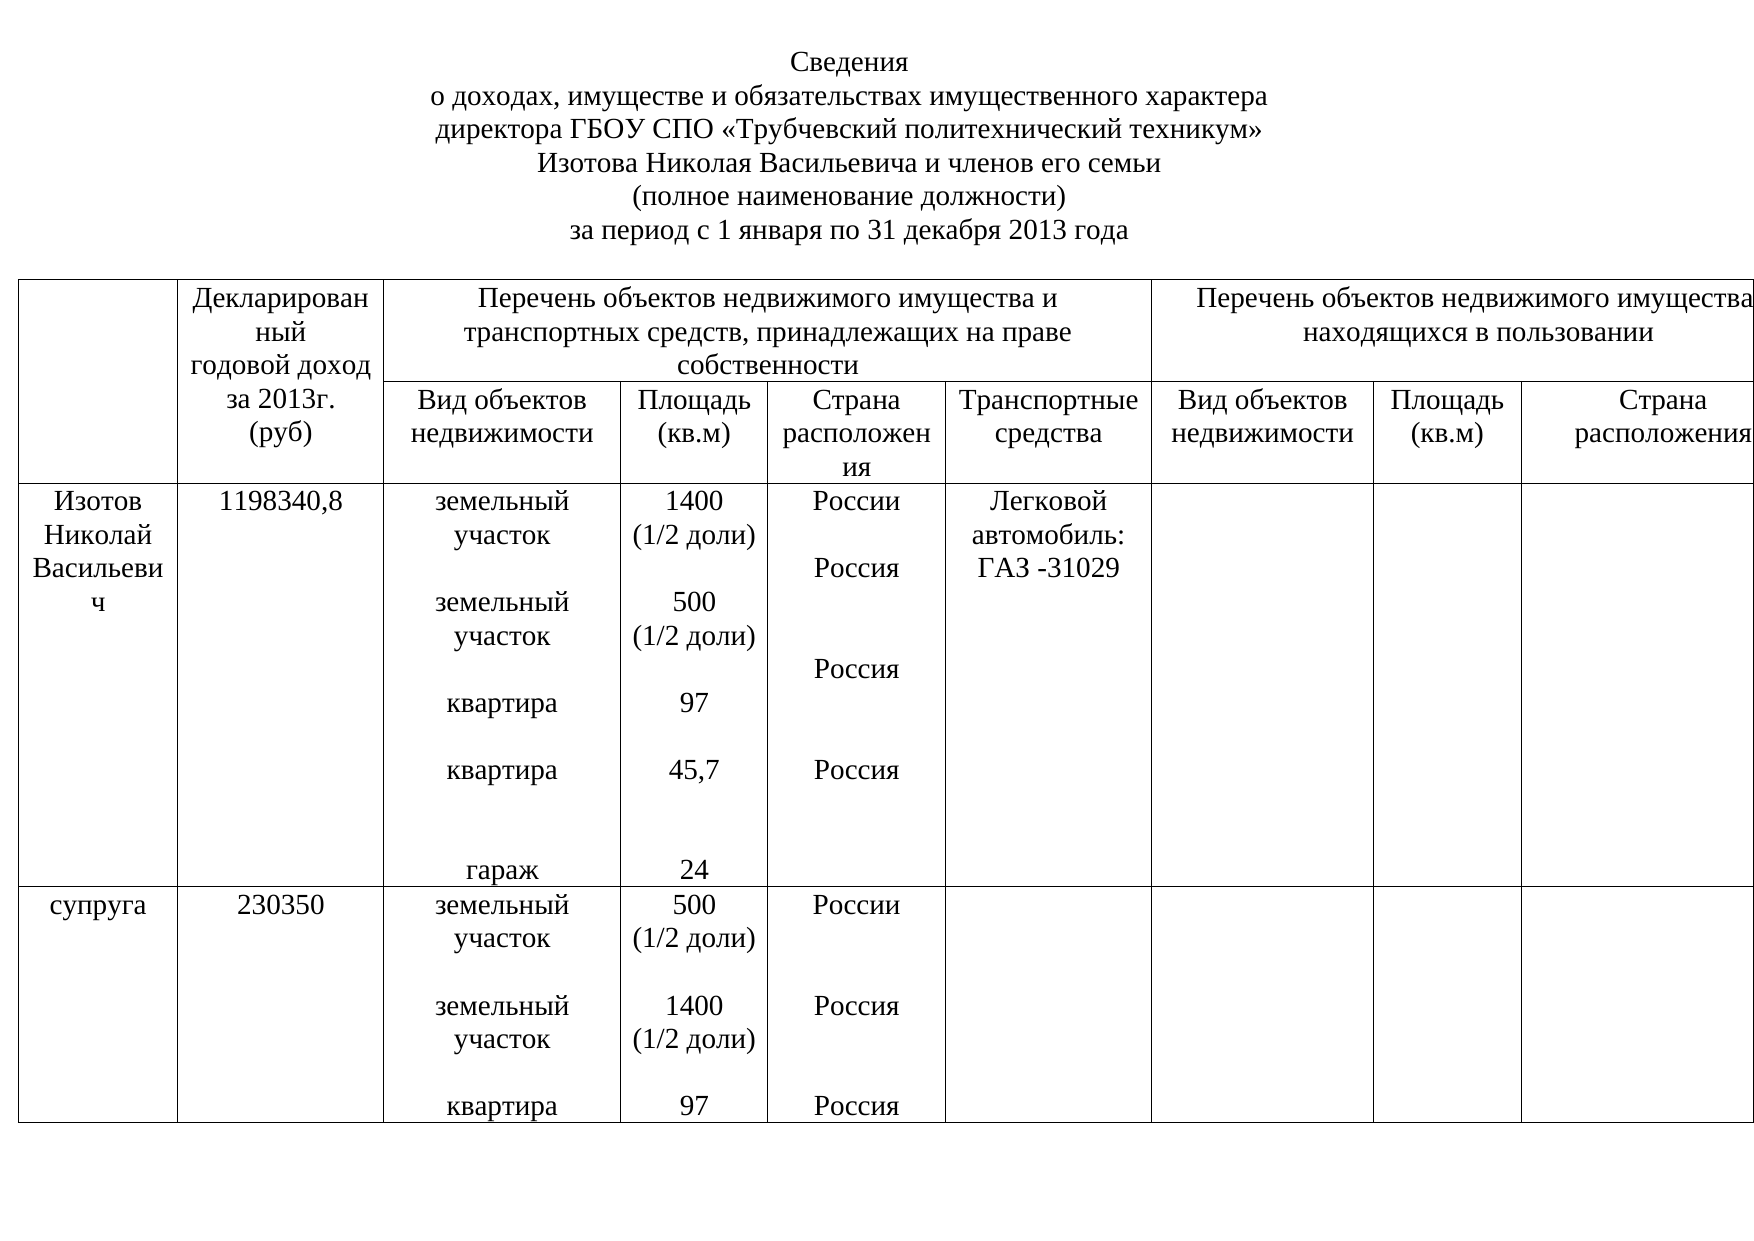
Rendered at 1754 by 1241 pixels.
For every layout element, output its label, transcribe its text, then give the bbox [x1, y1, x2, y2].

table_cell 1198340,8 [178, 484, 383, 886]
text Сведения [29, 44, 1668, 78]
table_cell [384, 887, 620, 1122]
table_cell [1522, 484, 1753, 886]
table_header Перечень объектов недвижимого имущества и транспортных средств, принадлежащих на праве собственности [384, 280, 1151, 381]
table_cell России Россия Россия Россия [768, 484, 945, 886]
text директора ГБОУ СПО «Трубчевский политехнический техникум» [29, 111, 1668, 145]
table_cell Изотов Николай Васильевич [19, 484, 177, 886]
table_cell [1374, 887, 1521, 1122]
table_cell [621, 887, 767, 1122]
table_cell [1152, 887, 1373, 1122]
table_header Перечень объектов недвижимого имущества, находящихся в пользовании [1152, 280, 1753, 381]
table_cell [1522, 887, 1753, 1122]
table_cell 230350 [178, 887, 383, 1122]
table_cell Площадь (кв.м) [1374, 382, 1521, 482]
text Изотова Николая Васильевича и членов его семьи [29, 145, 1668, 178]
text о доходах, имуществе и обязательствах имущественного характера [29, 78, 1668, 111]
table_cell Транспортные средства [946, 382, 1151, 482]
table_cell Легковой автомобиль: ГАЗ -31029 [946, 484, 1151, 886]
table_cell 1400 (1/2 доли) 500 (1/2 доли) 97 45,7 24 [621, 484, 767, 886]
table_header Декларированный годовой доход за 2013г. (руб) [178, 280, 383, 482]
table_cell Площадь (кв.м) [621, 382, 767, 482]
table_cell [946, 887, 1151, 1122]
table_header [19, 280, 177, 482]
table_cell Вид объектов недвижимости [1152, 382, 1373, 482]
table_cell [1152, 484, 1373, 886]
text за период с 1 января по 31 декабря 2013 года [29, 212, 1668, 246]
table_cell Страна расположения [768, 382, 945, 482]
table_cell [768, 887, 945, 1122]
table_cell [1374, 484, 1521, 886]
table_cell Страна расположения [1522, 382, 1753, 482]
text (полное наименование должности) [29, 178, 1668, 212]
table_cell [384, 484, 620, 886]
table_cell супруга [19, 887, 177, 1122]
table_cell Вид объектов недвижимости [384, 382, 620, 482]
